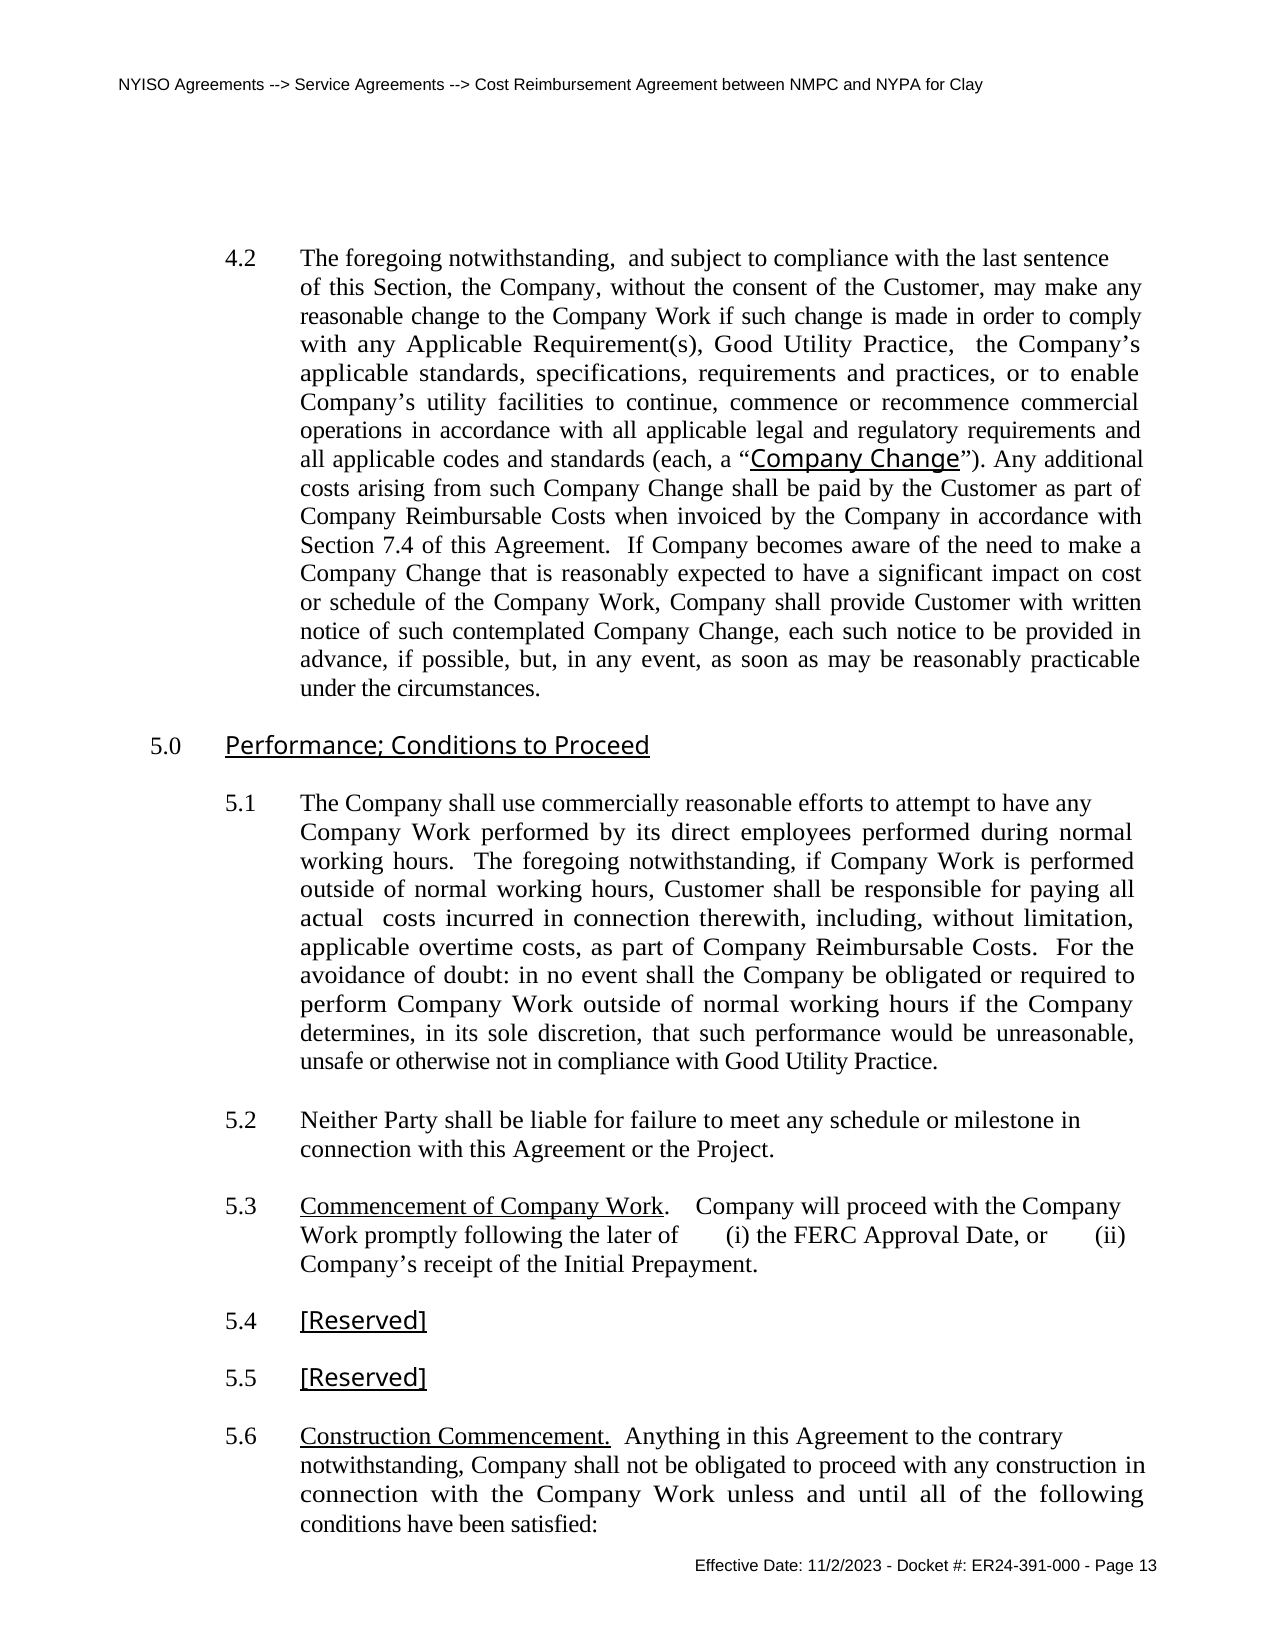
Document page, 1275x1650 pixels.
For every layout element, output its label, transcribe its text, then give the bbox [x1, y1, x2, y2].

text 5.1 The Company shall use commercially reasonable efforts to attempt to have any [150, 789, 1275, 818]
text notwithstanding, Company shall not be obligated to proceed with any construction in connection with the Company Work unless and until all of the following conditions have been satisfied: [300, 1450, 1146, 1538]
text of this Section, the Company, without the consent of the Customer, may make any reasonable change to the Company Work if such change is made in order to comply with any Applicable Requirement(s), Good Utility Practice, the Company’s applicable standards, specifications, requirements and practices, or to enable Company’s utility facilities to continue, commence or recommence commercial operations in accordance with all applicable legal and regulatory requirements and all applicable codes and standards (each, a “Company Change”). Any additional costs arising from such Company Change shall be paid by the Customer as part of Company Reimbursable Costs when invoiced by the Company in accordance with Section 7.4 of this Agreement. If Company becomes aware of the need to make a Company Change that is reasonably expected to have a significant impact on cost or schedule of the Company Work, Company shall provide Customer with written notice of such contemplated Company Change, each such notice to be provided in advance, if possible, but, in any event, as soon as may be reasonably practicable under the circumstances. [300, 272, 1151, 702]
text Company Work performed by its direct employees performed during normal working hours. The foregoing notwithstanding, if Company Work is performed outside of normal working hours, Customer shall be responsible for paying all actual costs incurred in connection therewith, including, without limitation, applicable overtime costs, as part of Company Reimbursable Costs. For the avoidance of doubt: in no event shall the Company be obligated or required to perform Company Work outside of normal working hours if the Company determines, in its sole discretion, that such performance would be unreasonable, unsafe or otherwise not in compliance with Good Utility Practice. [300, 818, 1145, 1076]
text 4.2 The foregoing notwithstanding, and subject to compliance with the last sentence [225, 244, 1275, 272]
text 5.5 [Reserved] [225, 1364, 1275, 1393]
text connection with this Agreement or the Project. [225, 1134, 1275, 1163]
text Work promptly following the later of (i) the FERC Approval Date, or (ii) [225, 1220, 1275, 1249]
text 5.4 [Reserved] [225, 1306, 1275, 1335]
text 5.2 Neither Party shall be liable for failure to meet any schedule or milestone in [225, 1105, 1275, 1134]
text Company’s receipt of the Initial Prepayment. [225, 1249, 1275, 1278]
text 5.6 Construction Commencement. Anything in this Agreement to the contrary [225, 1422, 1275, 1450]
text 5.0 Performance; Conditions to Proceed [150, 731, 1275, 760]
text 5.3 Commencement of Company Work. Company will proceed with the Company [225, 1191, 1275, 1220]
